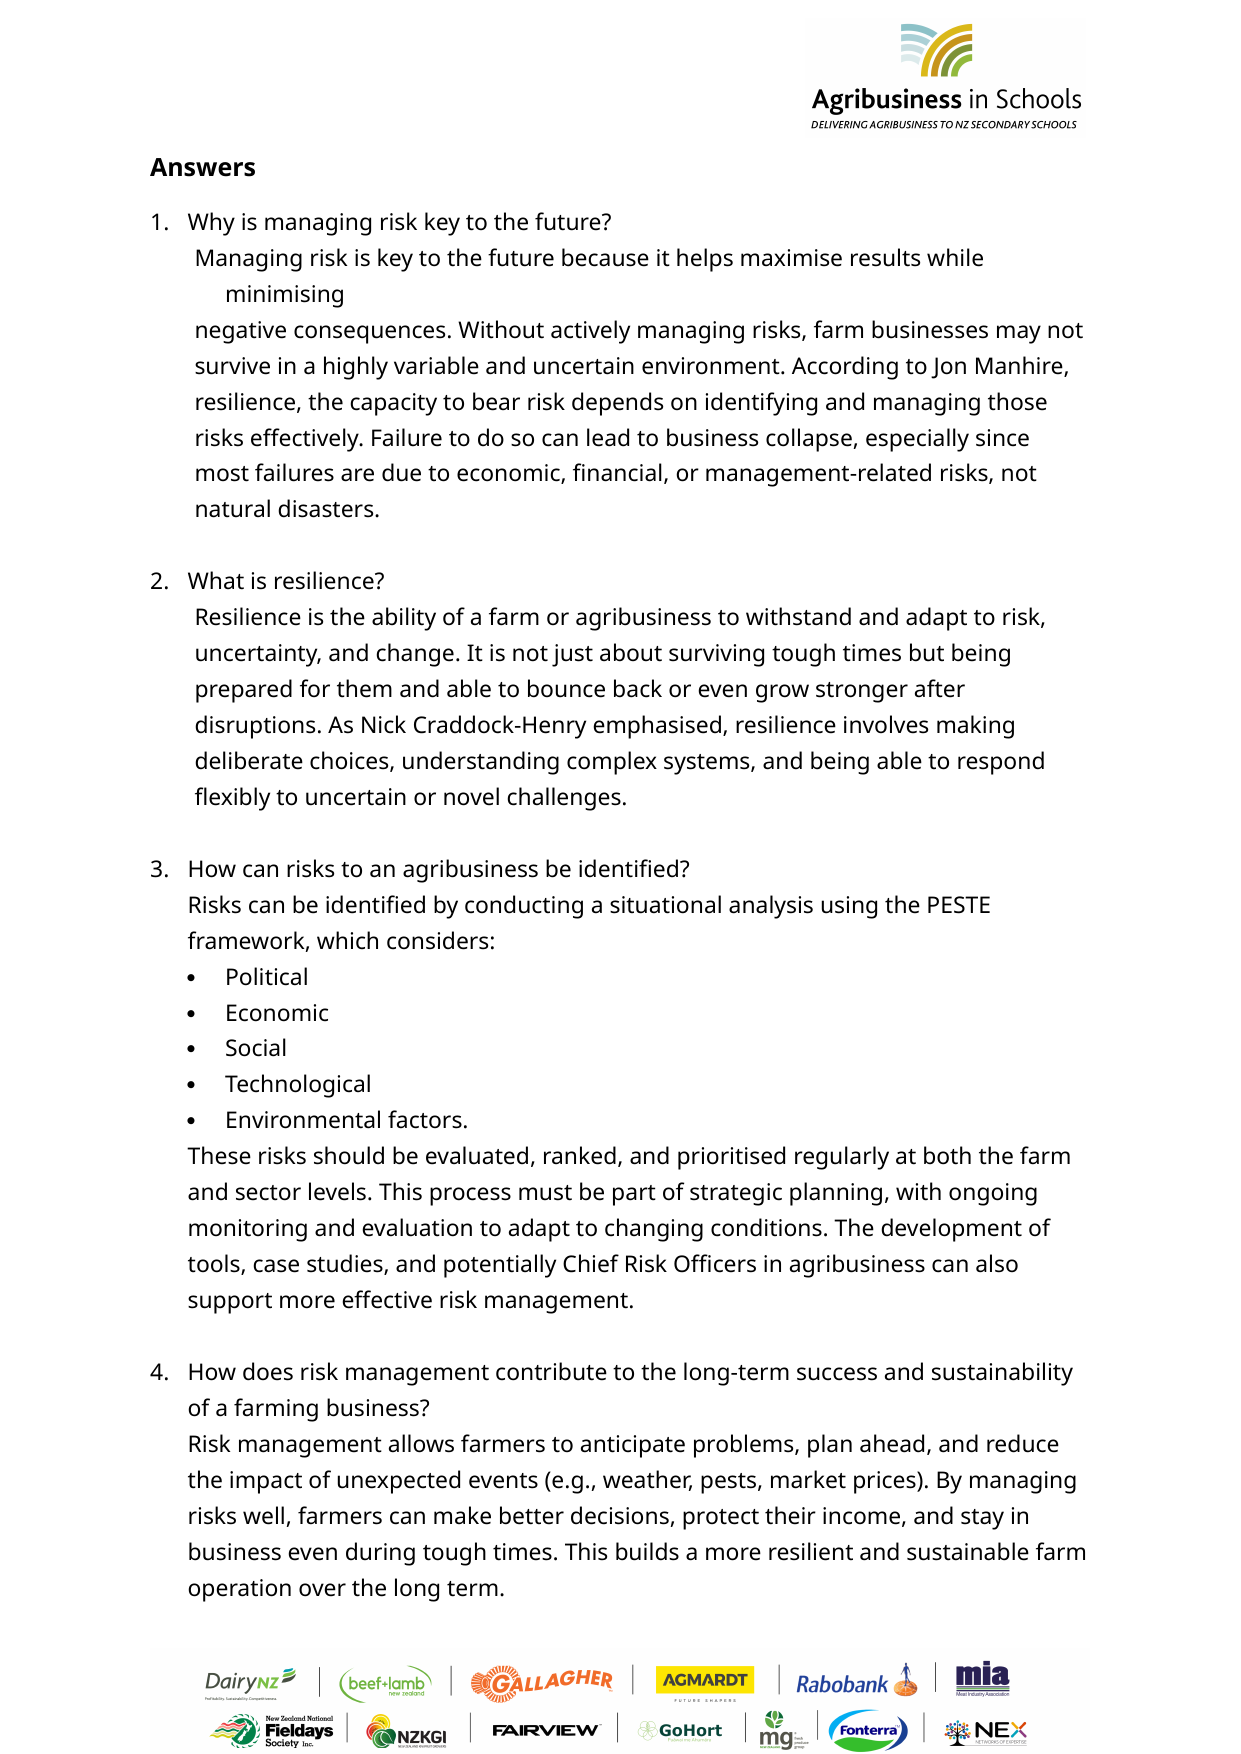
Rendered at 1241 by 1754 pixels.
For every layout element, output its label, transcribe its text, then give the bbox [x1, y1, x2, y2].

list What is resilience? [150, 565, 1090, 596]
list Economic [187, 996, 1090, 1028]
text negative consequences. Without actively managing risks, farm businesses may not survive in a highly variable and uncertain environment. According to Jon Manhire, resilience, the capacity to bear risk depends on identifying and managing those risks effectively. Failure to do so can lead to business collapse, especially since most failures are due to economic, financial, or management-related risks, not natural disasters. [194, 314, 1090, 524]
picture [150, 1648, 1091, 1754]
text Resilience is the ability of a farm or agribusiness to withstand and adapt to risk, uncertainty, and change. It is not just about surviving tough times but being prepared for them and able to bounce back or even grow stronger after disruptions. As Nick Craddock-Henry emphasised, resilience involves making deliberate choices, understanding complex systems, and being able to respond flexibly to uncertain or novel challenges. [194, 601, 1090, 812]
text Answers [150, 150, 1090, 184]
list How does risk management contribute to the long-term success and sustainability of a farming business? [150, 1356, 1090, 1423]
list Technological [187, 1068, 1090, 1099]
list Political [187, 961, 1090, 992]
list Social [187, 1032, 1090, 1064]
list Why is managing risk key to the future? [150, 206, 1090, 237]
text Risks can be identified by conducting a situational analysis using the PESTE framework, which considers: [187, 889, 1090, 956]
list Environmental factors. [187, 1104, 1090, 1136]
text Managing risk is key to the future because it helps maximise results while minimising [194, 242, 1090, 309]
picture [805, 18, 1087, 138]
text These risks should be evaluated, ranked, and prioritised regularly at both the farm and sector levels. This process must be part of strategic planning, with ongoing monitoring and evaluation to adapt to changing conditions. The development of tools, case studies, and potentially Chief Risk Officers in agribusiness can also support more effective risk management. [187, 1140, 1090, 1315]
text Risk management allows farmers to anticipate problems, plan ahead, and reduce the impact of unexpected events (e.g., weather, pests, market prices). By managing risks well, farmers can make better decisions, protect their income, and stay in business even during tough times. This builds a more resilient and sustainable farm operation over the long term. [187, 1428, 1090, 1603]
list How can risks to an agribusiness be identified? [150, 853, 1090, 884]
